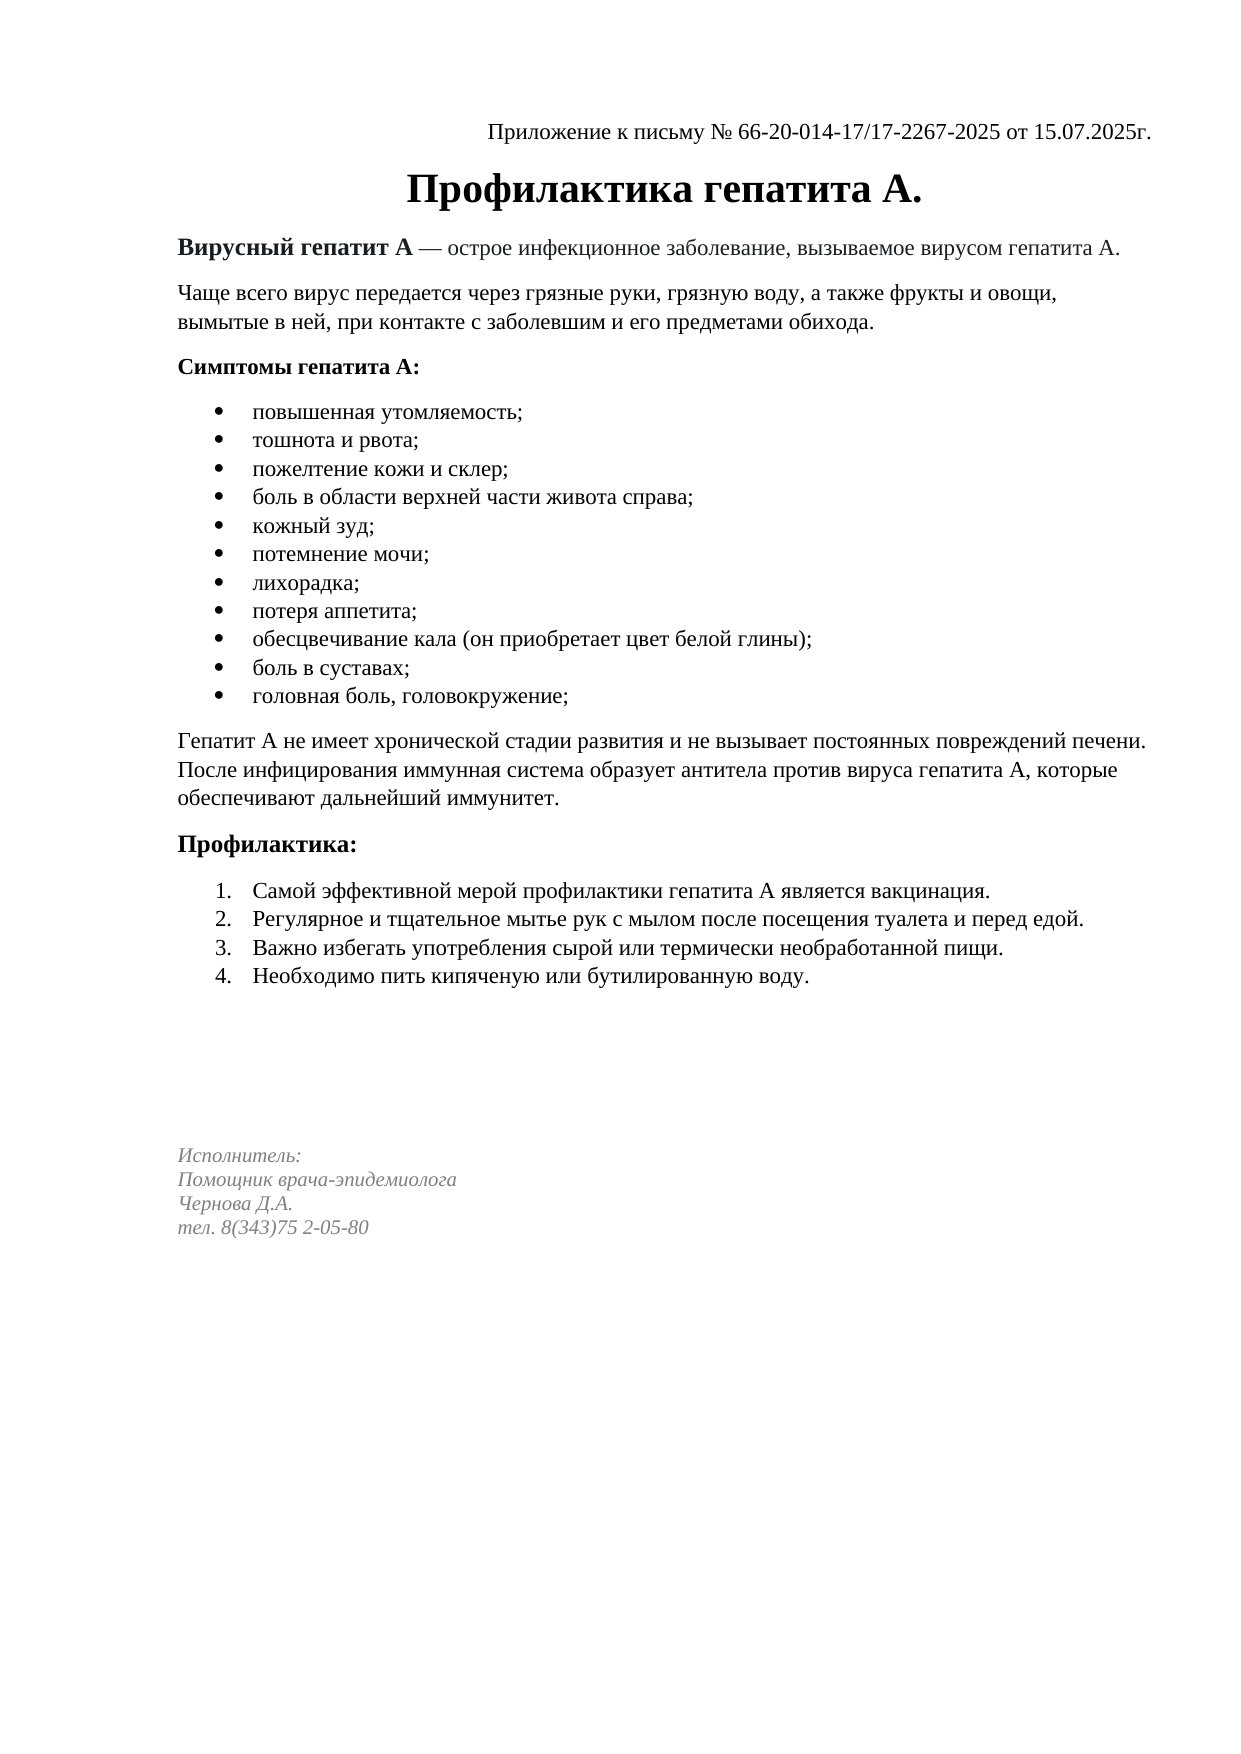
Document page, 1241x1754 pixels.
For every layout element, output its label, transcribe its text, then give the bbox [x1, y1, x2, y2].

text Профилактика гепатита А. [177, 163, 1152, 211]
list потемнение мочи; [215, 540, 1152, 566]
list Важно избегать употребления сырой или термически необработанной пищи. [215, 934, 1152, 960]
text Чернова Д.А. [177, 1191, 1152, 1215]
list боль в области верхней части живота справа; [215, 483, 1152, 509]
list Самой эффективной мерой профилактики гепатита А является вакцинация. [215, 877, 1152, 903]
list обесцвечивание кала (он приобретает цвет белой глины); [215, 625, 1152, 652]
text Исполнитель: [177, 1143, 1152, 1167]
list Регулярное и тщательное мытье рук с мылом после посещения туалета и перед едой. [215, 906, 1152, 932]
list пожелтение кожи и склер; [215, 455, 1152, 481]
list боль в суставах; [215, 654, 1152, 680]
text Помощник врача-эпидемиолога [177, 1167, 1152, 1191]
text Симптомы гепатита А: [177, 353, 1152, 379]
text Чаще всего вирус передается через грязные руки, грязную воду, а также фрукты и овощи, вымытые в ней, при контакте с заболевшим и его предметами обихода. [177, 279, 1152, 334]
list повышенная утомляемость; [215, 398, 1152, 424]
list лихорадка; [215, 568, 1152, 595]
list Необходимо пить кипяченую или бутилированную воду. [215, 962, 1152, 989]
list головная боль, головокружение; [215, 682, 1152, 709]
text тел. 8(343)75 2-05-80 [177, 1215, 1152, 1239]
text Вирусный гепатит А — острое инфекционное заболевание, вызываемое вирусом гепатита А. [413, 232, 1152, 260]
list тошнота и рвота; [215, 426, 1152, 453]
text Гепатит А не имеет хронической стадии развития и не вызывает постоянных повреждений печени. После инфицирования иммунная система образует антитела против вируса гепатита A, которые обеспечивают дальнейший иммунитет. [177, 727, 1152, 811]
list кожный зуд; [215, 512, 1152, 538]
text Профилактика: [177, 829, 1152, 858]
text Приложение к письму № 66-20-014-17/17-2267-2025 от 15.07.2025г. [177, 118, 1152, 144]
list потеря аппетита; [215, 597, 1152, 623]
